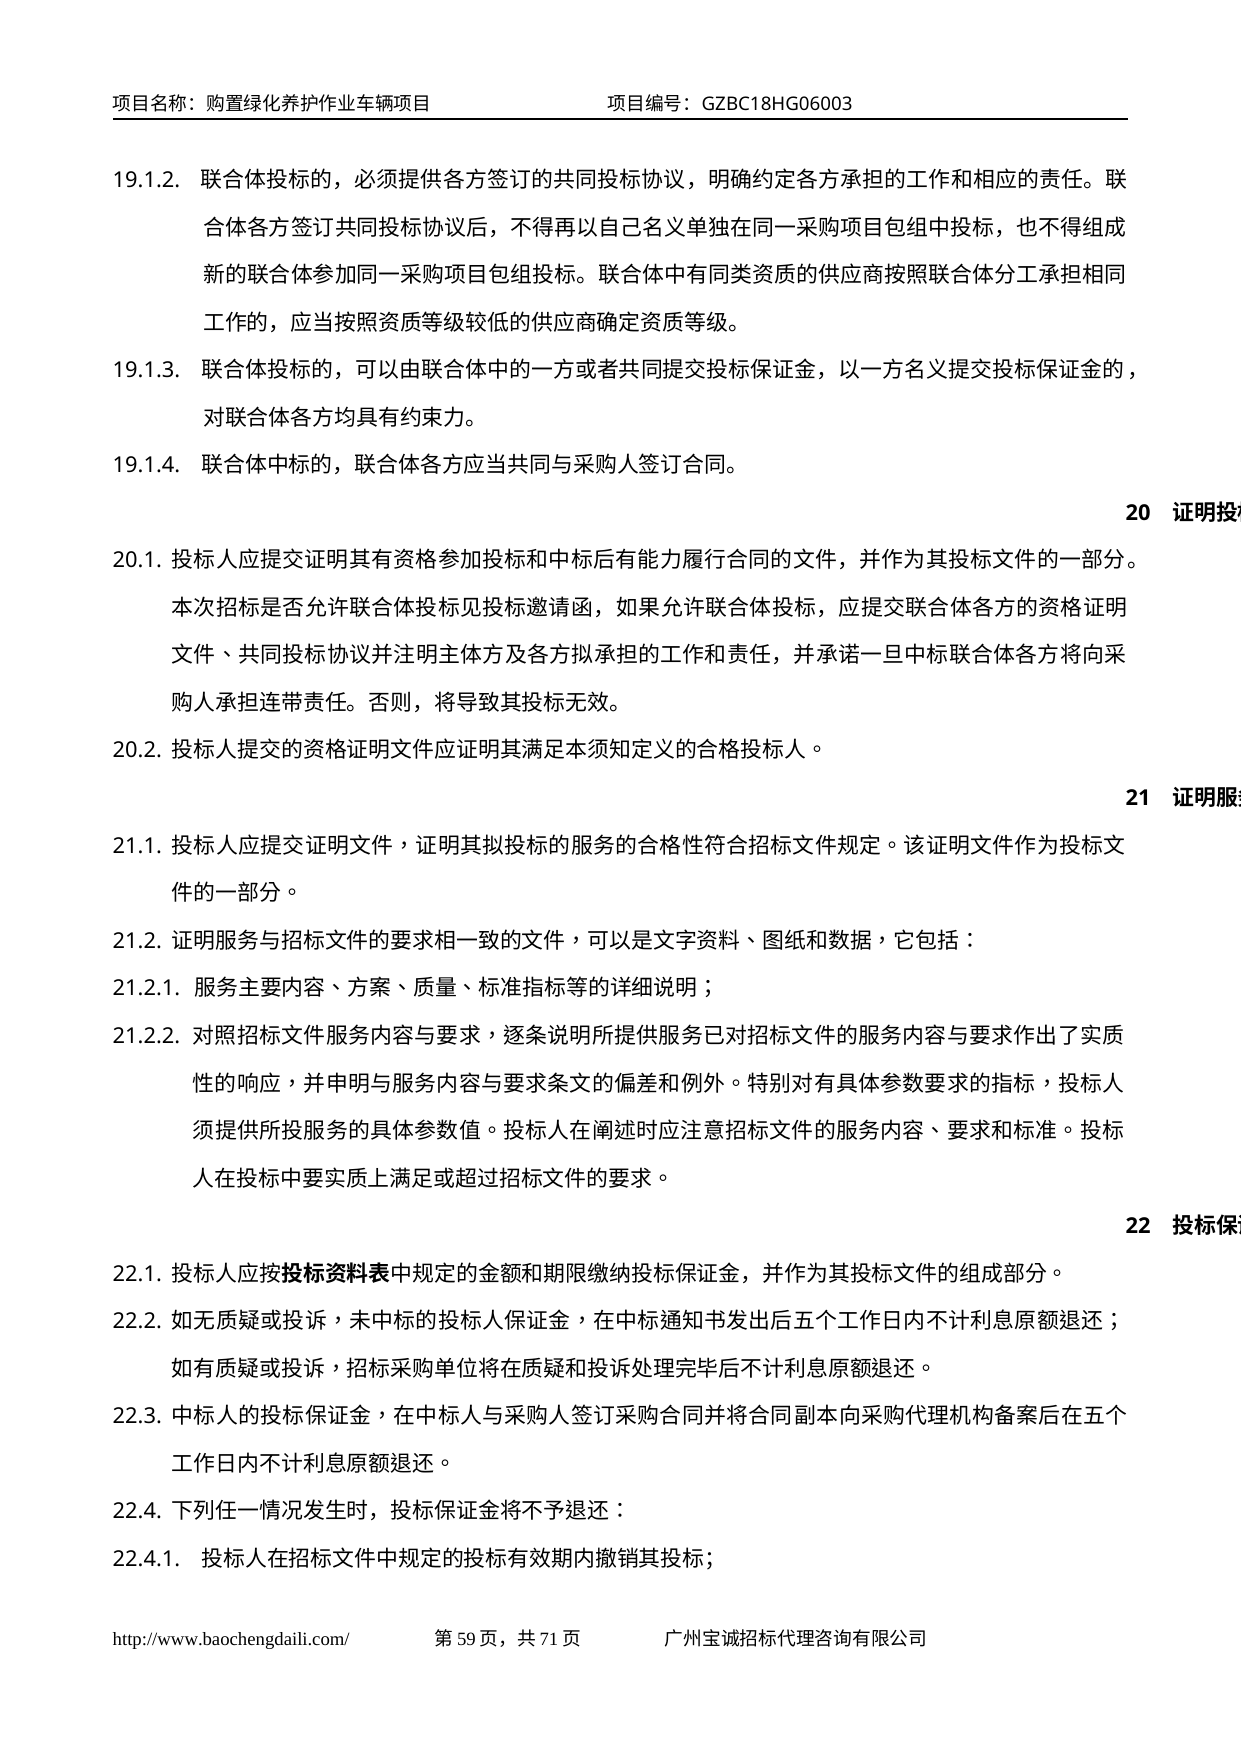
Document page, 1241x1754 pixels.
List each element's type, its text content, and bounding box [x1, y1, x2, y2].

list 服务主要内容、方案、质量、标准指标等的详细说明； [112, 970, 1128, 1002]
list 投标人应提交证明其有资格参加投标和中标后有能力履行合同的文件，并作为其投标文件的一部分。本次招标是否允许联合体投标见投标邀请函，如果允许联合体投标，应提交联合体各方的资格证明文件、共同投标协议并注明主体方及各方拟承担的工作和责任，并承诺一旦中标联合体各方将向采购人承担连带责任。否则，将导致其投标无效。 [112, 542, 1128, 717]
list 如无质疑或投诉，未中标的投标人保证金，在中标通知书发出后五个工作日内不计利息原额退还；如有质疑或投诉，招标采购单位将在质疑和投诉处理完毕后不计利息原额退还。 [112, 1303, 1128, 1383]
list 投标保证金 [1125, 1208, 1240, 1240]
list 联合体中标的，联合体各方应当共同与采购人签订合同。 [112, 447, 1128, 479]
list 对照招标文件服务内容与要求，逐条说明所提供服务已对招标文件的服务内容与要求作出了实质性的响应，并申明与服务内容与要求条文的偏差和例外。特别对有具体参数要求的指标，投标人须提供所投服务的具体参数值。投标人在阐述时应注意招标文件的服务内容、要求和标准。投标人在投标中要实质上满足或超过招标文件的要求。 [112, 1018, 1128, 1192]
list 投标人提交的资格证明文件应证明其满足本须知定义的合格投标人。 [112, 732, 1128, 764]
list 联合体投标的，可以由联合体中的一方或者共同提交投标保证金，以一方名义提交投标保证金的，对联合体各方均具有约束力。 [112, 352, 1128, 431]
list 下列任一情况发生时，投标保证金将不予退还： [112, 1493, 1128, 1525]
list 投标人应按投标资料表中规定的金额和期限缴纳投标保证金，并作为其投标文件的组成部分。 [112, 1256, 1128, 1287]
list 证明服务与招标文件的要求相一致的文件，可以是文字资料、图纸和数据，它包括： [112, 923, 1128, 954]
list 中标人的投标保证金，在中标人与采购人签订采购合同并将合同副本向采购代理机构备案后在五个工作日内不计利息原额退还。 [112, 1398, 1128, 1478]
list 联合体投标的，必须提供各方签订的共同投标协议，明确约定各方承担的工作和相应的责任。联合体各方签订共同投标协议后，不得再以自己名义单独在同一采购项目包组中投标，也不得组成新的联合体参加同一采购项目包组投标。联合体中有同类资质的供应商按照联合体分工承担相同工作的，应当按照资质等级较低的供应商确定资质等级。 [112, 162, 1128, 336]
list 投标人应提交证明文件，证明其拟投标的服务的合格性符合招标文件规定。该证明文件作为投标文件的一部分。 [112, 828, 1128, 907]
list 投标人在招标文件中规定的投标有效期内撤销其投标； [112, 1541, 1128, 1573]
list 证明投标人合格和资格的文件 [1125, 495, 1240, 527]
list 证明服务的合格性和符合招标文件规定的文件 [1125, 780, 1240, 812]
